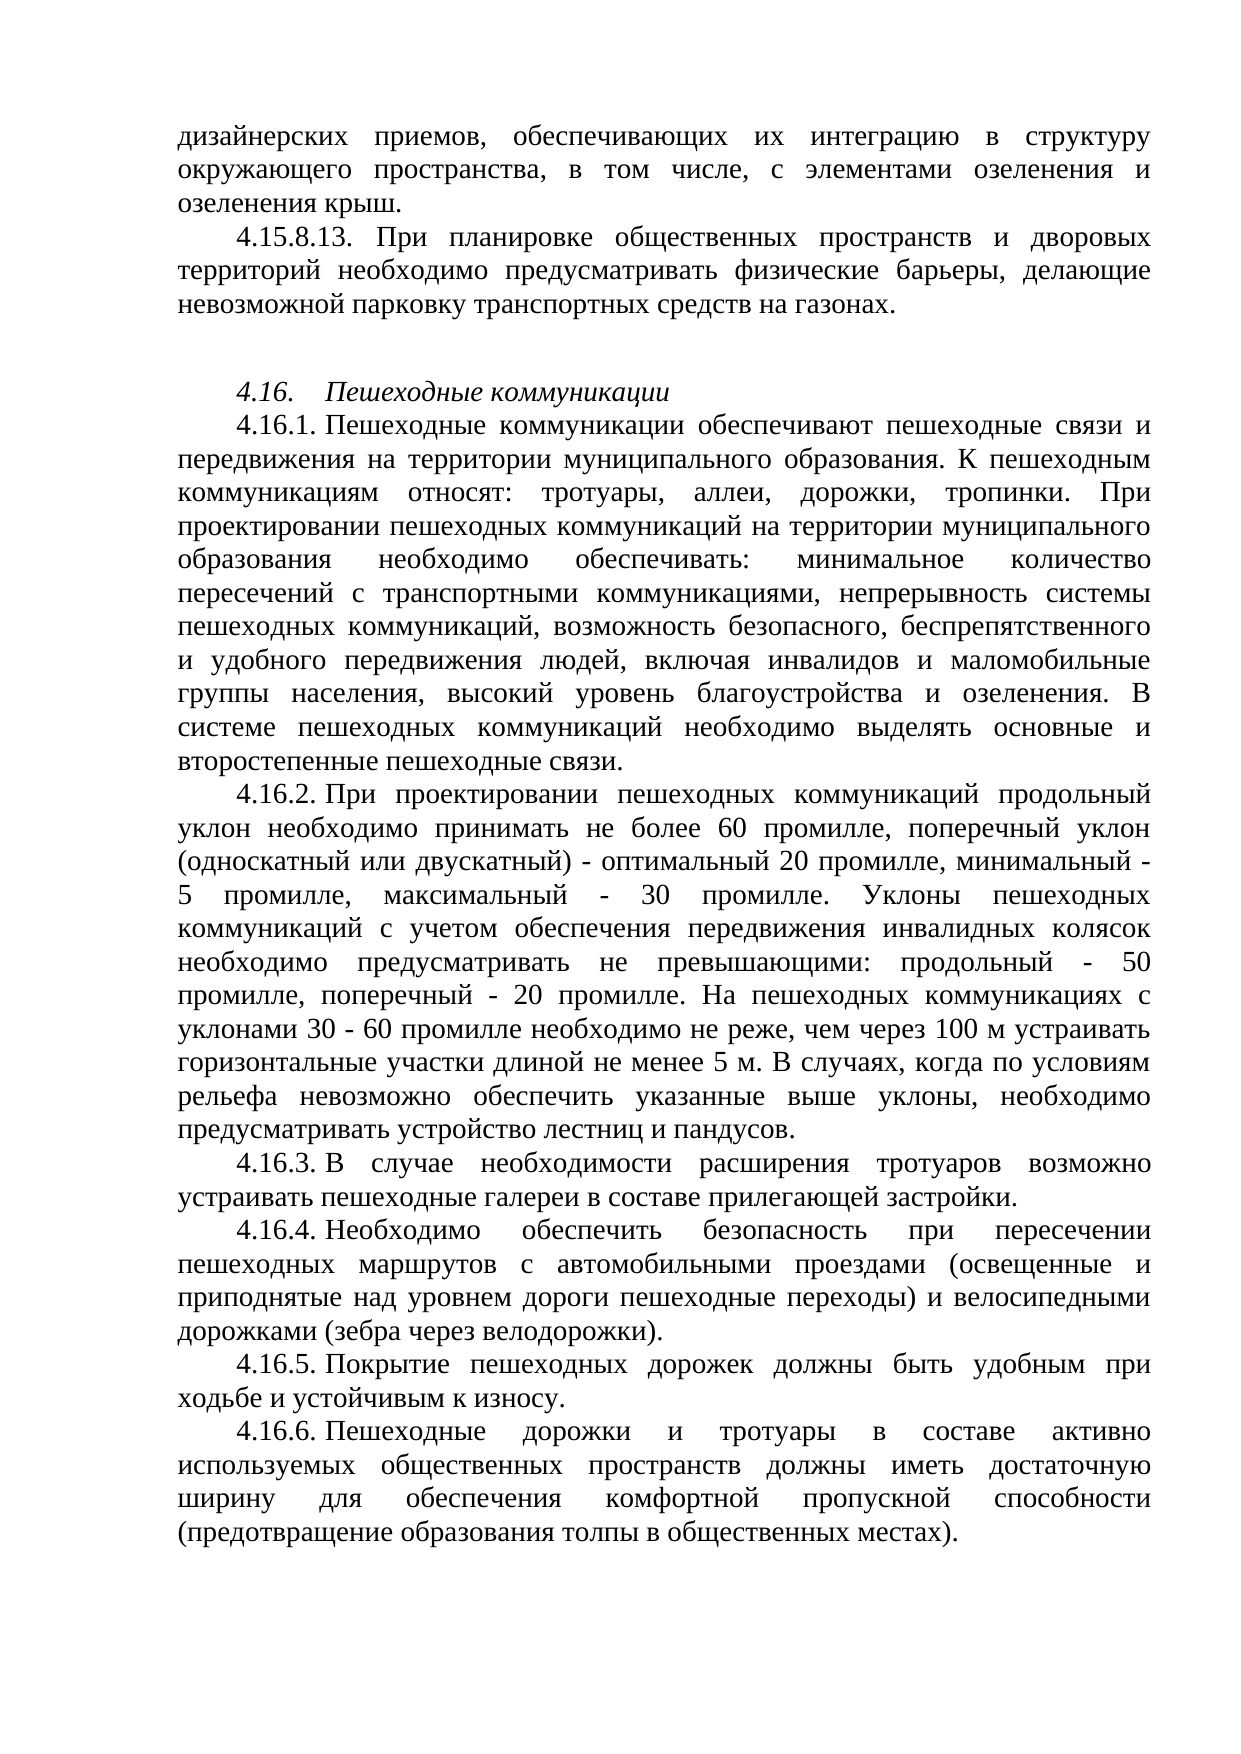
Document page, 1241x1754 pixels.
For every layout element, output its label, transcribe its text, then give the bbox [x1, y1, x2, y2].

subtitle Пешеходные коммуникации [177, 374, 1152, 407]
list Необходимо обеспечить безопасность при пересечении пешеходных маршрутов с автомобильными проездами (освещенные и приподнятые над уровнем дороги пешеходные переходы) и велосипедными дорожками (зебра через велодорожки). [177, 1212, 1152, 1346]
list При проектировании пешеходных коммуникаций продольный уклон необходимо принимать не более 60 промилле, поперечный уклон (односкатный или двускатный) - оптимальный 20 промилле, минимальный - 5 промилле, максимальный - 30 промилле. Уклоны пешеходных коммуникаций с учетом обеспечения передвижения инвалидных колясок необходимо предусматривать не превышающими: продольный - 50 промилле, поперечный - 20 промилле. На пешеходных коммуникациях с уклонами 30 - 60 промилле необходимо не реже, чем через устраивать горизонтальные участки длиной не менее . В случаях, когда по условиям рельефа невозможно обеспечить указанные выше уклоны, необходимо предусматривать устройство лестниц и пандусов. [177, 776, 1152, 1145]
list Пешеходные дорожки и тротуары в составе активно используемых общественных пространств должны иметь достаточную ширину для обеспечения комфортной пропускной способности (предотвращение образования толпы в общественных местах). [177, 1413, 1152, 1548]
list Пешеходные коммуникации обеспечивают пешеходные связи и передвижения на территории муниципального образования. К пешеходным коммуникациям относят: тротуары, аллеи, дорожки, тропинки. При проектировании пешеходных коммуникаций на территории муниципального образования необходимо обеспечивать: минимальное количество пересечений с транспортными коммуникациями, непрерывность системы пешеходных коммуникаций, возможность безопасного, беспрепятственного и удобного передвижения людей, включая инвалидов и маломобильные группы населения, высокий уровень благоустройства и озеленения. В системе пешеходных коммуникаций необходимо выделять основные и второстепенные пешеходные связи. [177, 407, 1152, 776]
list При планировке общественных пространств и дворовых территорий необходимо предусматривать физические барьеры, делающие невозможной парковку транспортных средств на газонах. [177, 219, 1152, 319]
list Покрытие пешеходных дорожек должны быть удобным при ходьбе и устойчивым к износу. [177, 1346, 1152, 1413]
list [177, 118, 1152, 219]
list В случае необходимости расширения тротуаров возможно устраивать пешеходные галереи в составе прилегающей застройки. [177, 1145, 1152, 1212]
